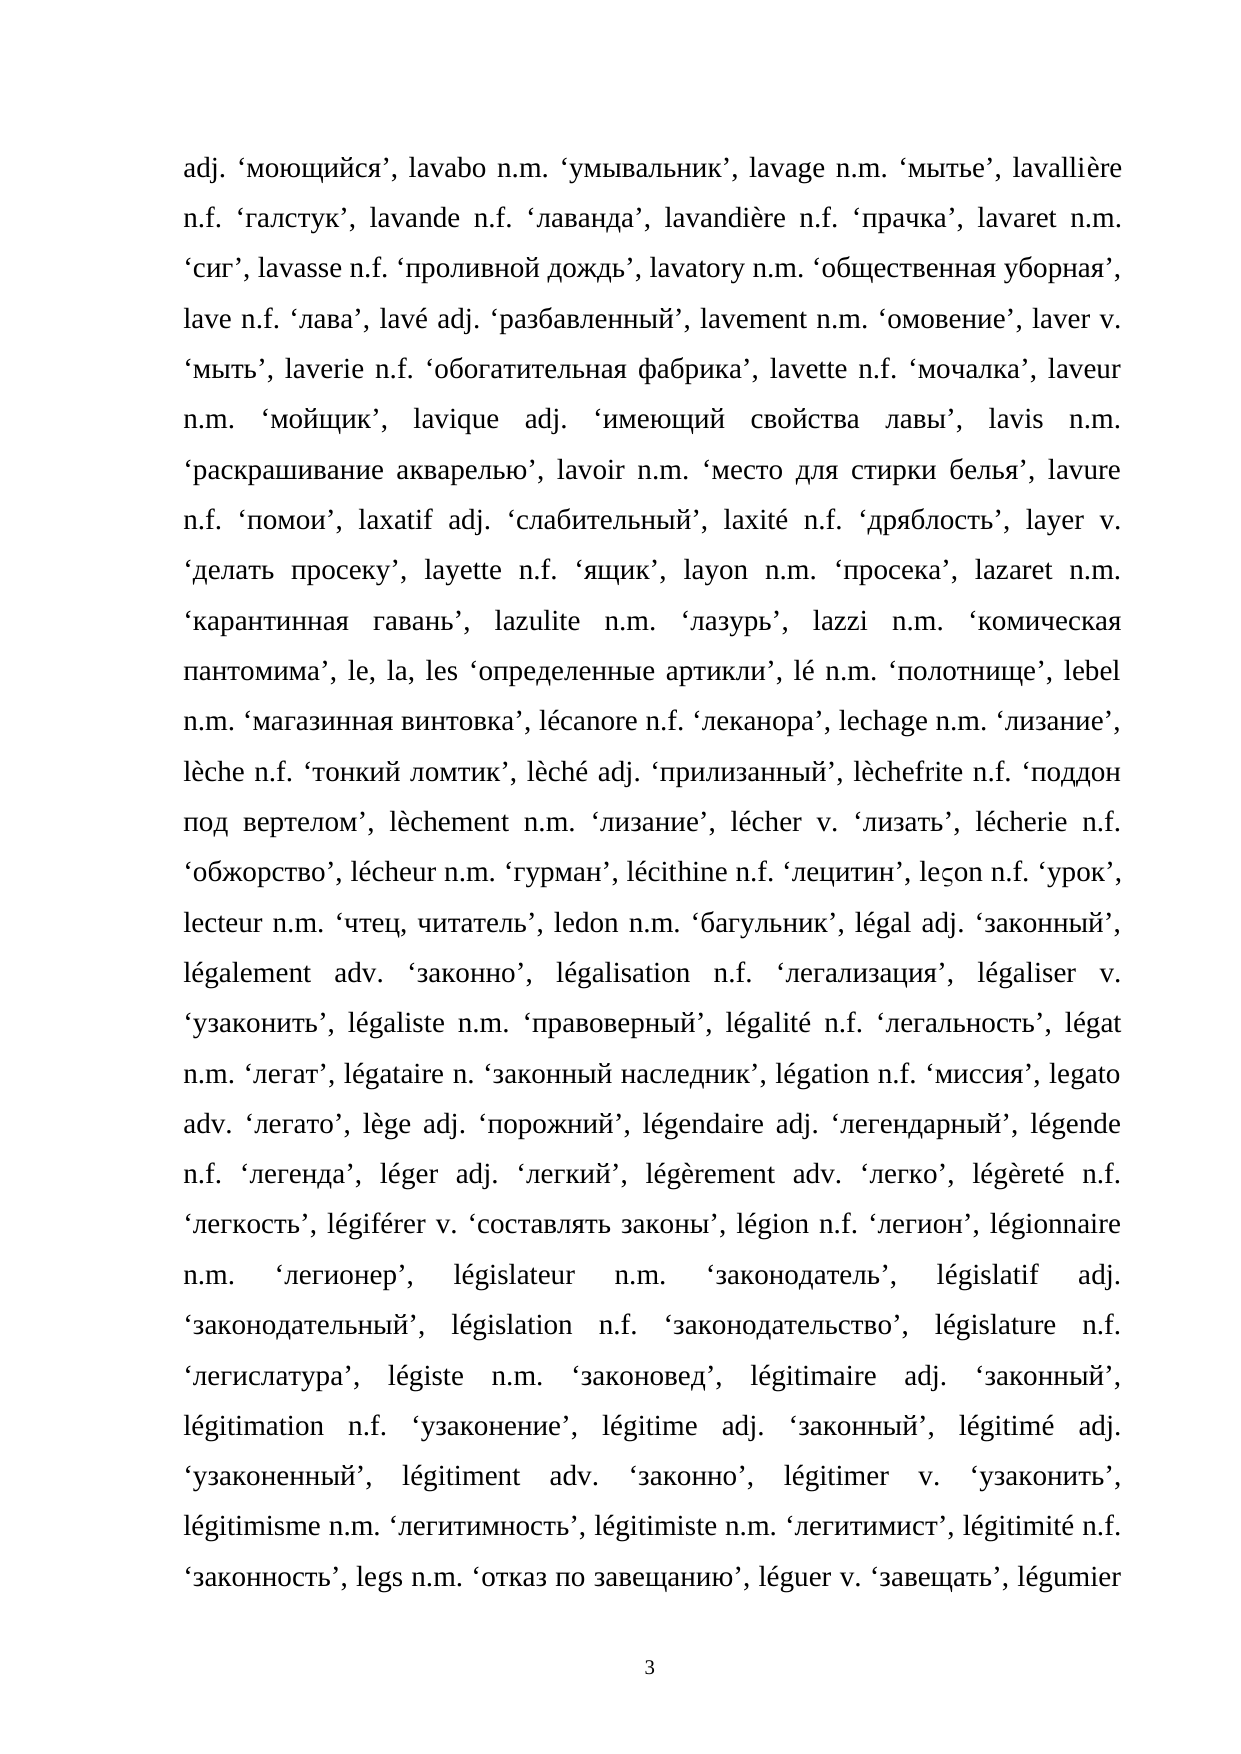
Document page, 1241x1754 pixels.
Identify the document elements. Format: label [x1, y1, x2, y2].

text [183, 150, 1122, 1592]
